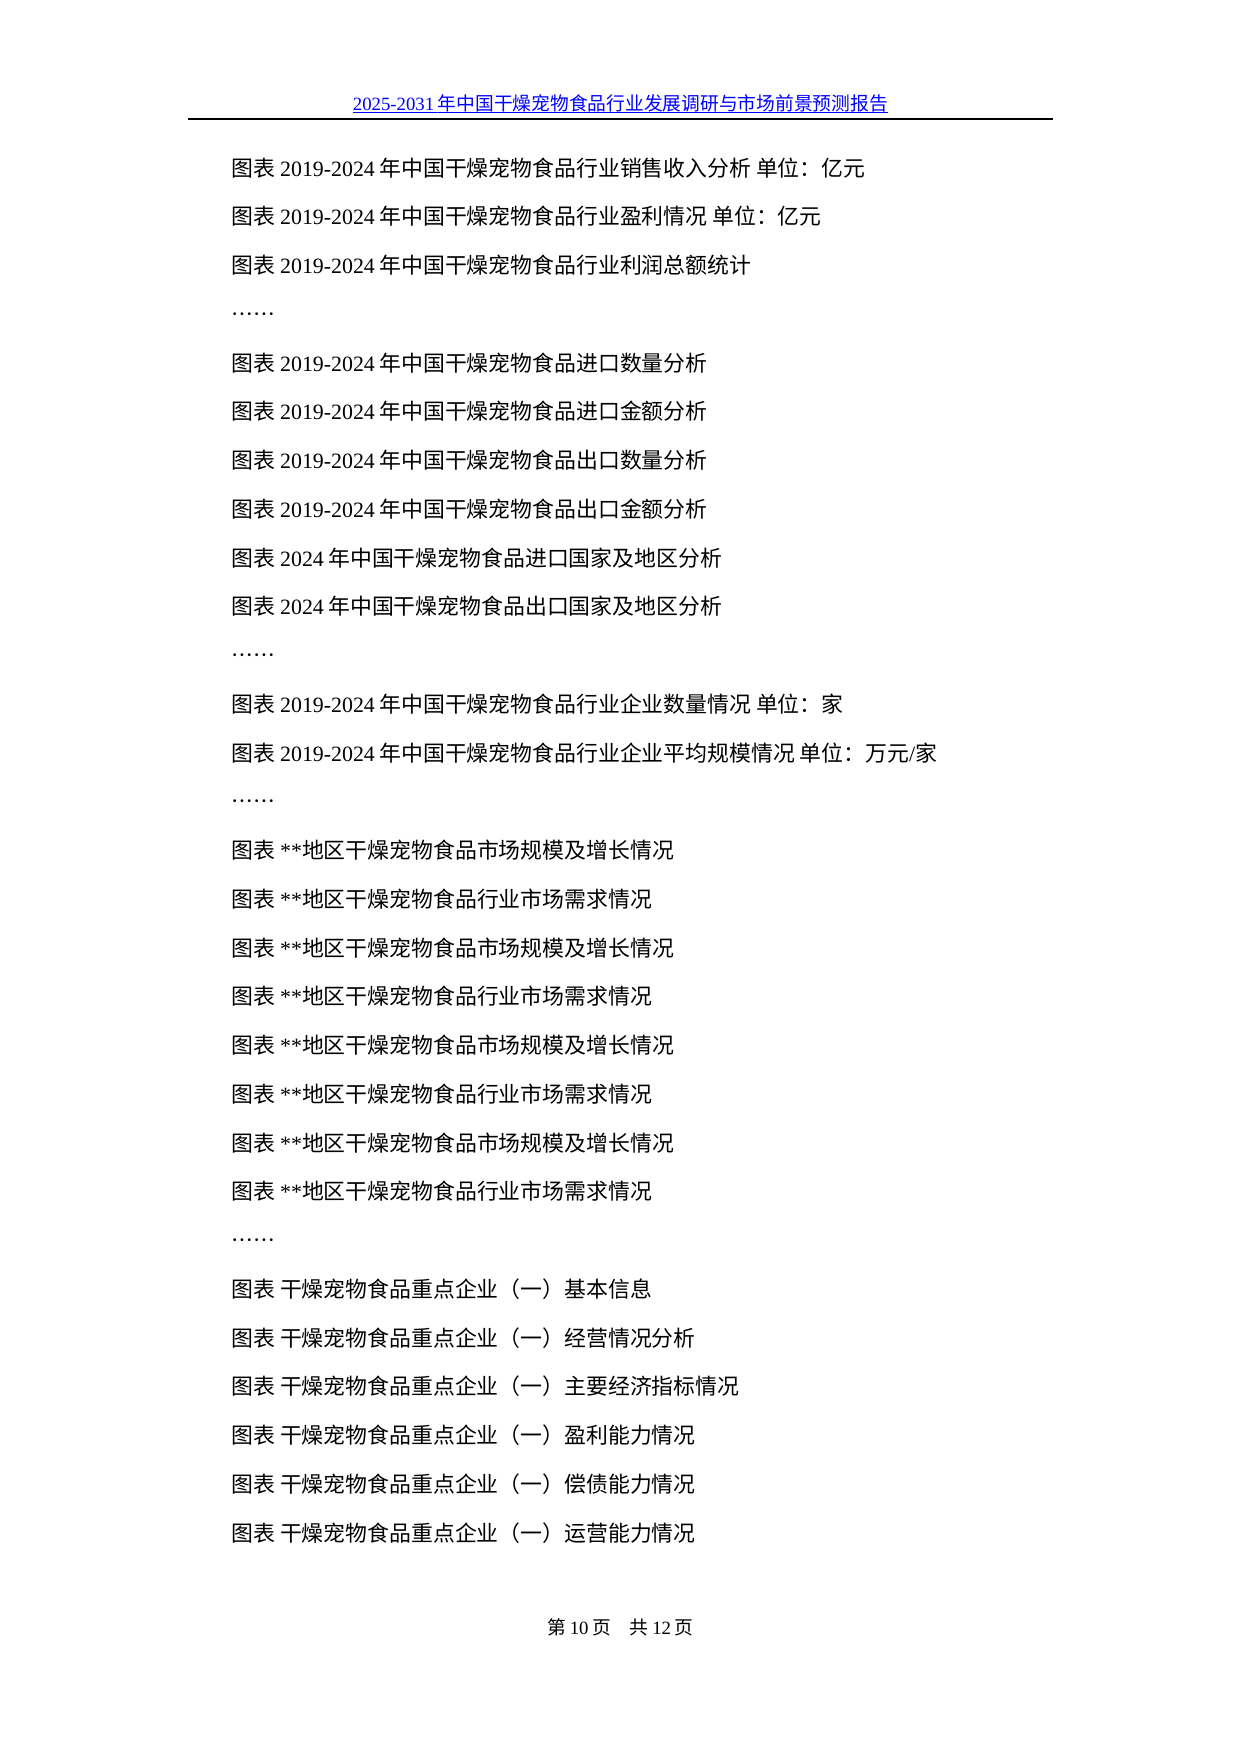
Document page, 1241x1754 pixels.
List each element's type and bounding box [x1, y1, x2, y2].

text [187, 150, 1053, 1548]
